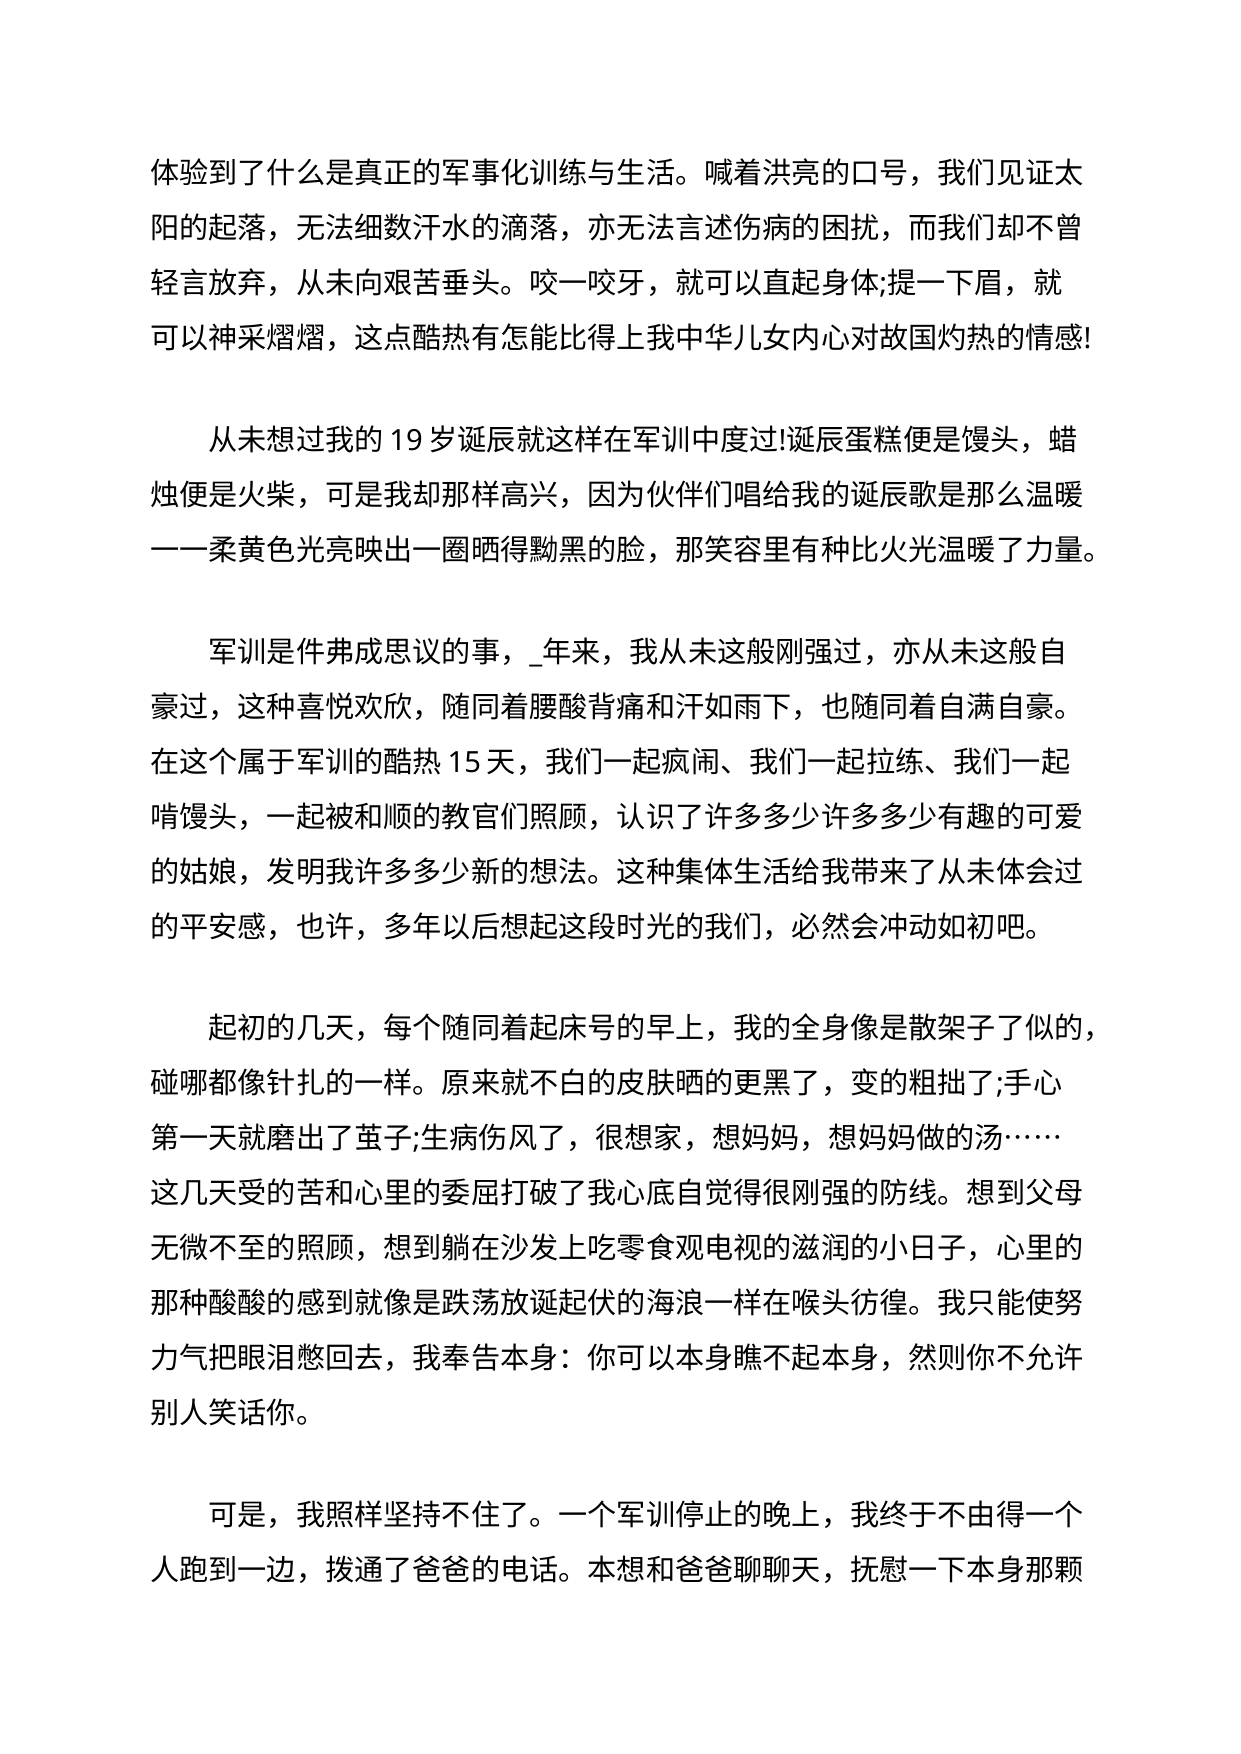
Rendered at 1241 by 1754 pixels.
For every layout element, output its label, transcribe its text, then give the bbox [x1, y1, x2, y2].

text 从未想过我的19岁诞辰就这样在军训中度过!诞辰蛋糕便是馒头，蜡烛便是火柴，可是我却那样高兴，因为伙伴们唱给我的诞辰歌是那么温暖一一柔黄色光亮映出一圈晒得黝黑的脸，那笑容里有种比火光温暖了力量。 [150, 417, 1090, 569]
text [150, 1491, 1090, 1588]
text 军训是件弗成思议的事，_年来，我从未这般刚强过，亦从未这般自豪过，这种喜悦欢欣，随同着腰酸背痛和汗如雨下，也随同着自满自豪。在这个属于军训的酷热15天，我们一起疯闹、我们一起拉练、我们一起啃馒头，一起被和顺的教官们照顾，认识了许多多少许多多少有趣的可爱的姑娘，发明我许多多少新的想法。这种集体生活给我带来了从未体会过的平安感，也许，多年以后想起这段时光的我们，必然会冲动如初吧。 [150, 628, 1090, 945]
text 起初的几天，每个随同着起床号的早上，我的全身像是散架子了似的，碰哪都像针扎的一样。原来就不白的皮肤晒的更黑了，变的粗拙了;手心第一天就磨出了茧子;生病伤风了，很想家，想妈妈，想妈妈做的汤……这几天受的苦和心里的委屈打破了我心底自觉得很刚强的防线。想到父母无微不至的照顾，想到躺在沙发上吃零食观电视的滋润的小日子，心里的那种酸酸的感到就像是跌荡放诞起伏的海浪一样在喉头彷徨。我只能使努力气把眼泪憋回去，我奉告本身：你可以本身瞧不起本身，然则你不允许别人笑话你。 [150, 1005, 1090, 1432]
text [150, 150, 1090, 357]
